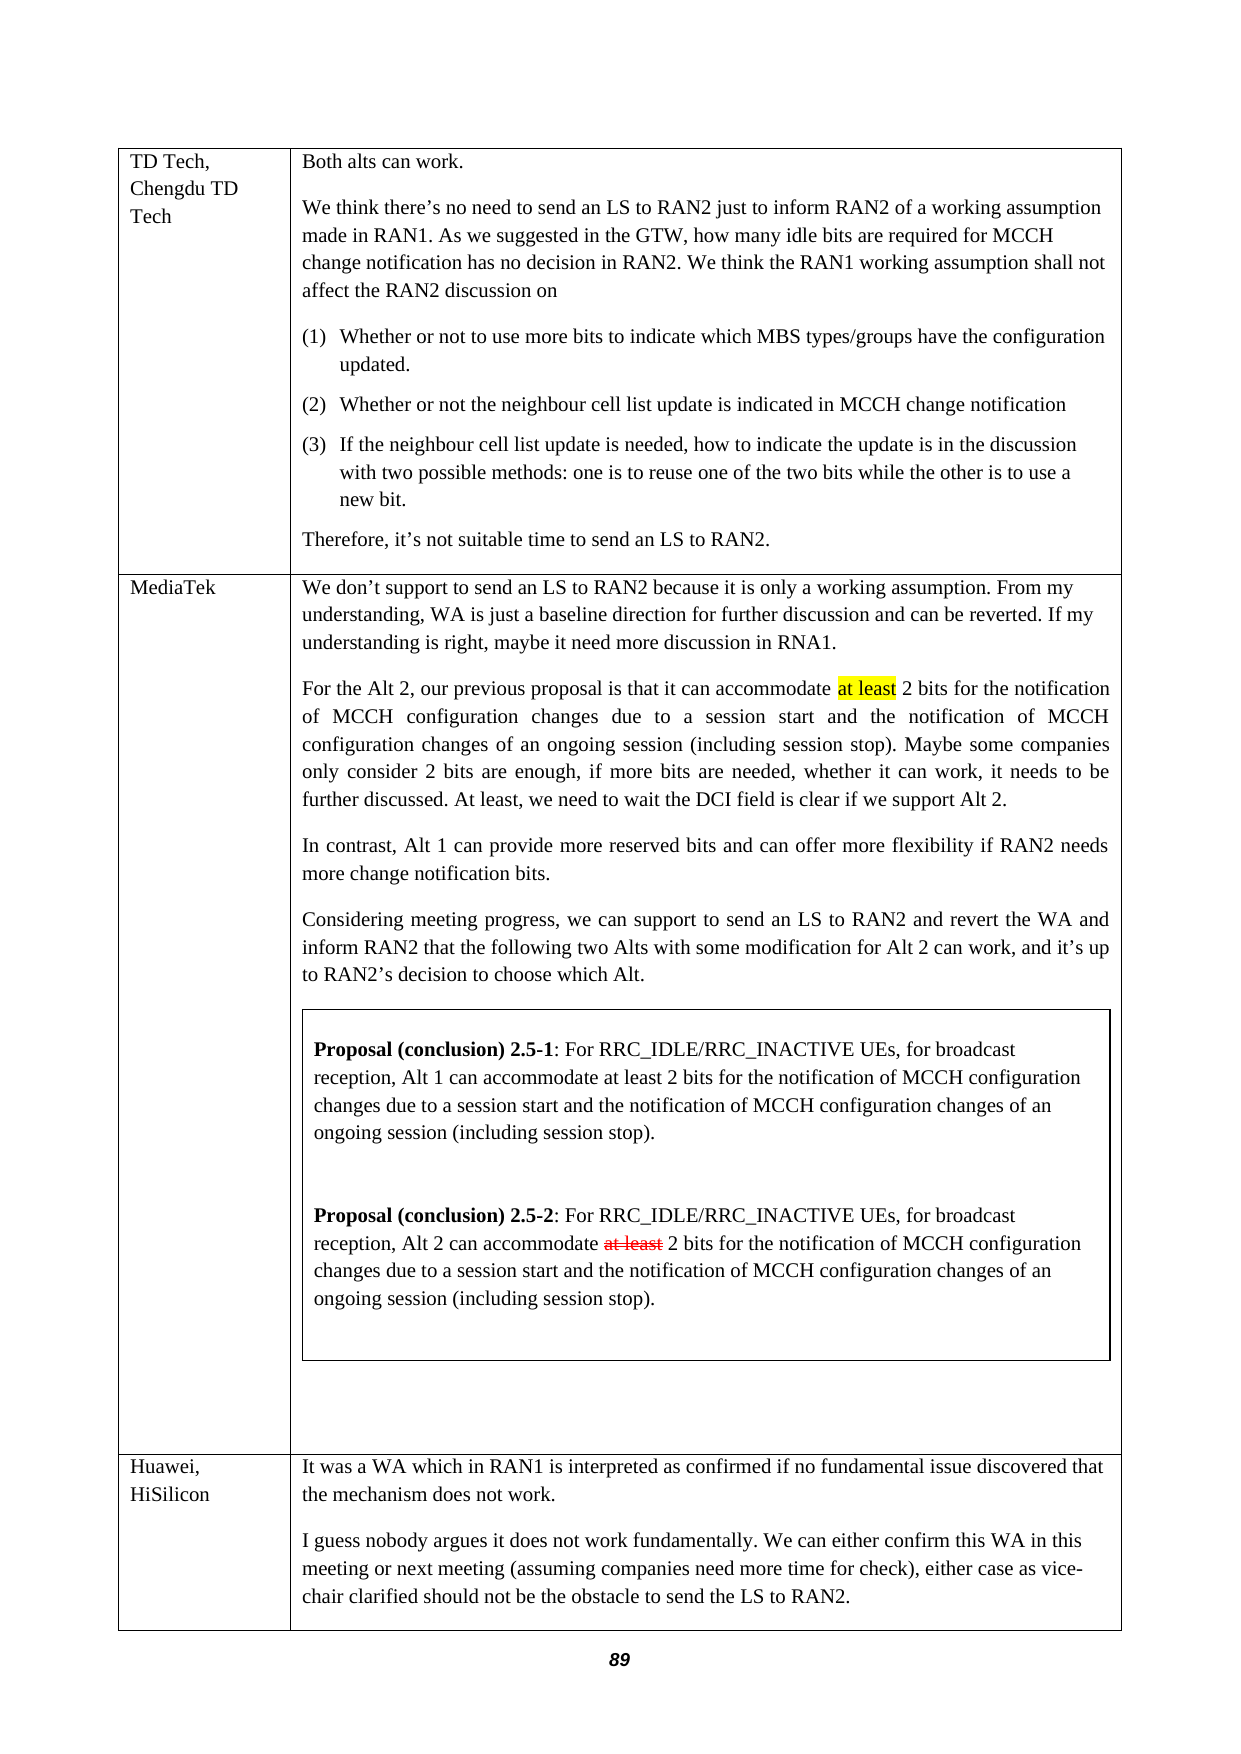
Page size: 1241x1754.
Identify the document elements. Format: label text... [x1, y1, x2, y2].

table_cell Both alts can work. We think there’s no need to send an LS to RAN2 just to inform RAN2 of a working assumption made in RAN1. As we suggested in the GTW, how many idle bits are required for MCCH change notification has no decision in RAN2. We think the RAN1 working assumption shall not affect the RAN2 discussion on Whether or not to use more bits to indicate which MBS types/groups have the configuration updated. Whether or not the neighbour cell list update is indicated in MCCH change notification If the neighbour cell list update is needed, how to indicate the update is in the discussion with two possible methods: one is to reuse one of the two bits while the other is to use a new bit. Therefore, it’s not suitable time to send an LS to RAN2. [291, 149, 1121, 574]
table_cell Huawei, HiSilicon [119, 1455, 290, 1630]
table_cell MediaTek [119, 575, 290, 1453]
table_cell We don’t support to send an LS to RAN2 because it is only a working assumption. From my understanding, WA is just a baseline direction for further discussion and can be reverted. If my understanding is right, maybe it need more discussion in RNA1. For the Alt 2, our previous proposal is that it can accommodate at least 2 bits for the notification of MCCH configuration changes due to a session start and the notification of MCCH configuration changes of an ongoing session (including session stop). Maybe some companies only consider 2 bits are enough, if more bits are needed, whether it can work, it needs to be further discussed. At least, we need to wait the DCI field is clear if we support Alt 2. In contrast, Alt 1 can provide more reserved bits and can offer more flexibility if RAN2 needs more change notification bits. Considering meeting progress, we can support to send an LS to RAN2 and revert the WA and inform RAN2 that the following two Alts with some modification for Alt 2 can work, and it’s up to RAN2’s decision to choose which Alt. [291, 575, 1121, 1453]
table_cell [291, 1455, 1121, 1630]
table_cell TD Tech, Chengdu TD Tech [119, 149, 290, 574]
